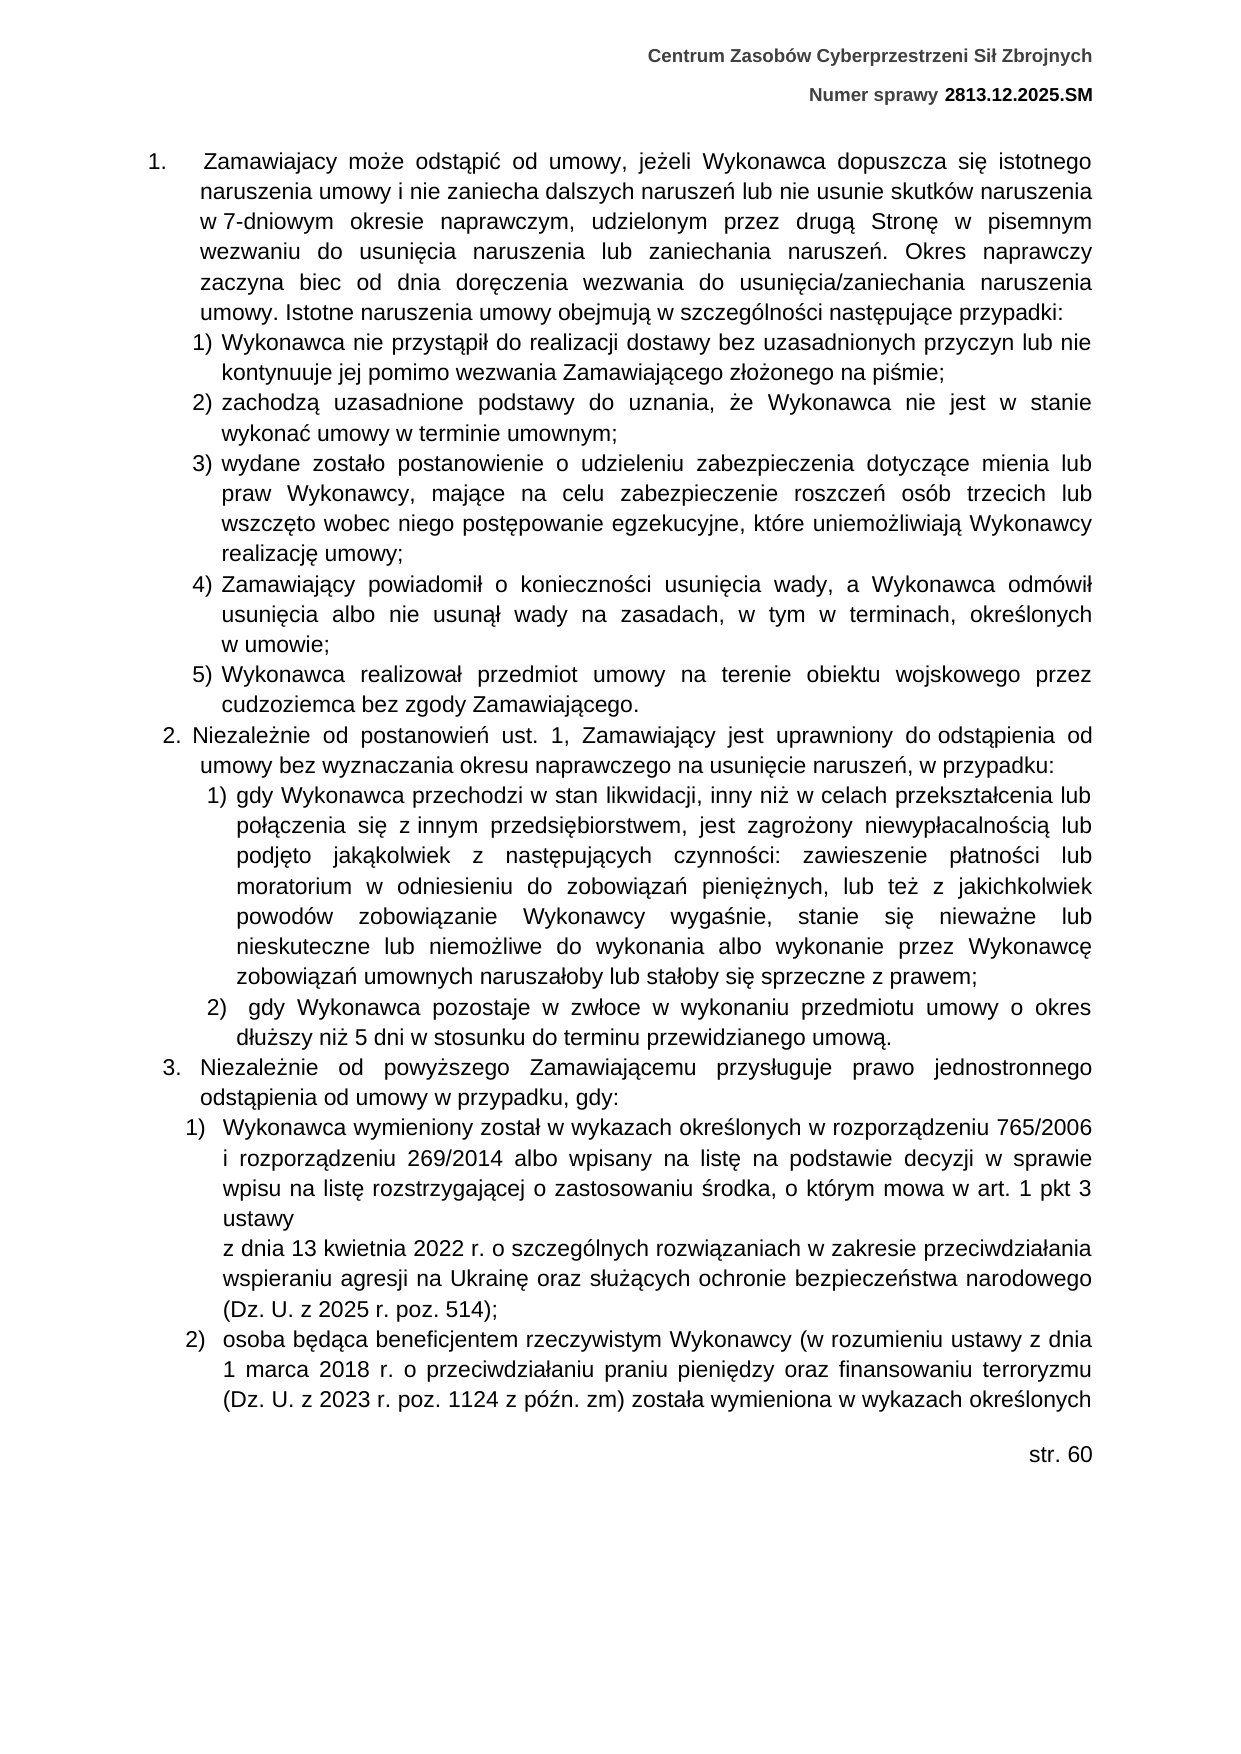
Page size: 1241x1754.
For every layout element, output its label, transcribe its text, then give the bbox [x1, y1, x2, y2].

list Zamawiający powiadomił o konieczności usunięcia wady, a Wykonawca odmówił usunięcia albo nie usunął wady na zasadach, w tym w terminach, określonych w umowie; [192, 571, 1093, 657]
list Zamawiajacy może odstąpić od umowy, jeżeli Wykonawca dopuszcza się istotnego naruszenia umowy i nie zaniecha dalszych naruszeń lub nie usunie skutków naruszenia w 7-dniowym okresie naprawczym, udzielonym przez drugą Stronę w pisemnym wezwaniu do usunięcia naruszenia lub zaniechania naruszeń. Okres naprawczy zaczyna biec od dnia doręczenia wezwania do usunięcia/zaniechania naruszenia umowy. Istotne naruszenia umowy obejmują w szczególności następujące przypadki: [148, 148, 1093, 325]
list wydane zostało postanowienie o udzieleniu zabezpieczenia dotyczące mienia lub praw Wykonawcy, mające na celu zabezpieczenie roszczeń osób trzecich lub wszczęto wobec niego postępowanie egzekucyjne, które uniemożliwiają Wykonawcy realizację umowy; [192, 450, 1093, 567]
list Wykonawca realizował przedmiot umowy na terenie obiektu wojskowego przez cudzoziemca bez zgody Zamawiającego. [192, 661, 1093, 718]
list Wykonawca wymieniony został w wykazach określonych w rozporządzeniu 765/2006 i rozporządzeniu 269/2014 albo wpisany na listę na podstawie decyzji w sprawie wpisu na listę rozstrzygającej o zastosowaniu środka, o którym mowa w art. 1 pkt 3 ustawy z dnia 13 kwietnia 2022 r. o szczególnych rozwiązaniach w zakresie przeciwdziałania wspieraniu agresji na Ukrainę oraz służących ochronie bezpieczeństwa narodowego (Dz. U. z 2025 r. poz. 514); [185, 1114, 1093, 1322]
list Niezależnie od powyższego Zamawiającemu przysługuje prawo jednostronnego odstąpienia od umowy w przypadku, gdy: [162, 1054, 1093, 1110]
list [185, 1326, 1093, 1412]
list gdy Wykonawca pozostaje w zwłoce w wykonaniu przedmiotu umowy o okres dłuższy niż 5 dni w stosunku do terminu przewidzianego umową. [207, 993, 1093, 1050]
list gdy Wykonawca przechodzi w stan likwidacji, inny niż w celach przekształcenia lub połączenia się z innym przedsiębiorstwem, jest zagrożony niewypłacalnością lub podjęto jakąkolwiek z następujących czynności: zawieszenie płatności lub moratorium w odniesieniu do zobowiązań pieniężnych, lub też z jakichkolwiek powodów zobowiązanie Wykonawcy wygaśnie, stanie się nieważne lub nieskuteczne lub niemożliwe do wykonania albo wykonanie przez Wykonawcę zobowiązań umownych naruszałoby lub stałoby się sprzeczne z prawem; [207, 782, 1093, 989]
list zachodzą uzasadnione podstawy do uznania, że Wykonawca nie jest w stanie wykonać umowy w terminie umownym; [192, 389, 1093, 446]
list Wykonawca nie przystąpił do realizacji dostawy bez uzasadnionych przyczyn lub nie kontynuuje jej pomimo wezwania Zamawiającego złożonego na piśmie; [192, 329, 1093, 385]
list Niezależnie od postanowień ust. 1, Zamawiający jest uprawniony do odstąpienia od umowy bez wyznaczania okresu naprawczego na usunięcie naruszeń, w przypadku: [162, 722, 1093, 778]
